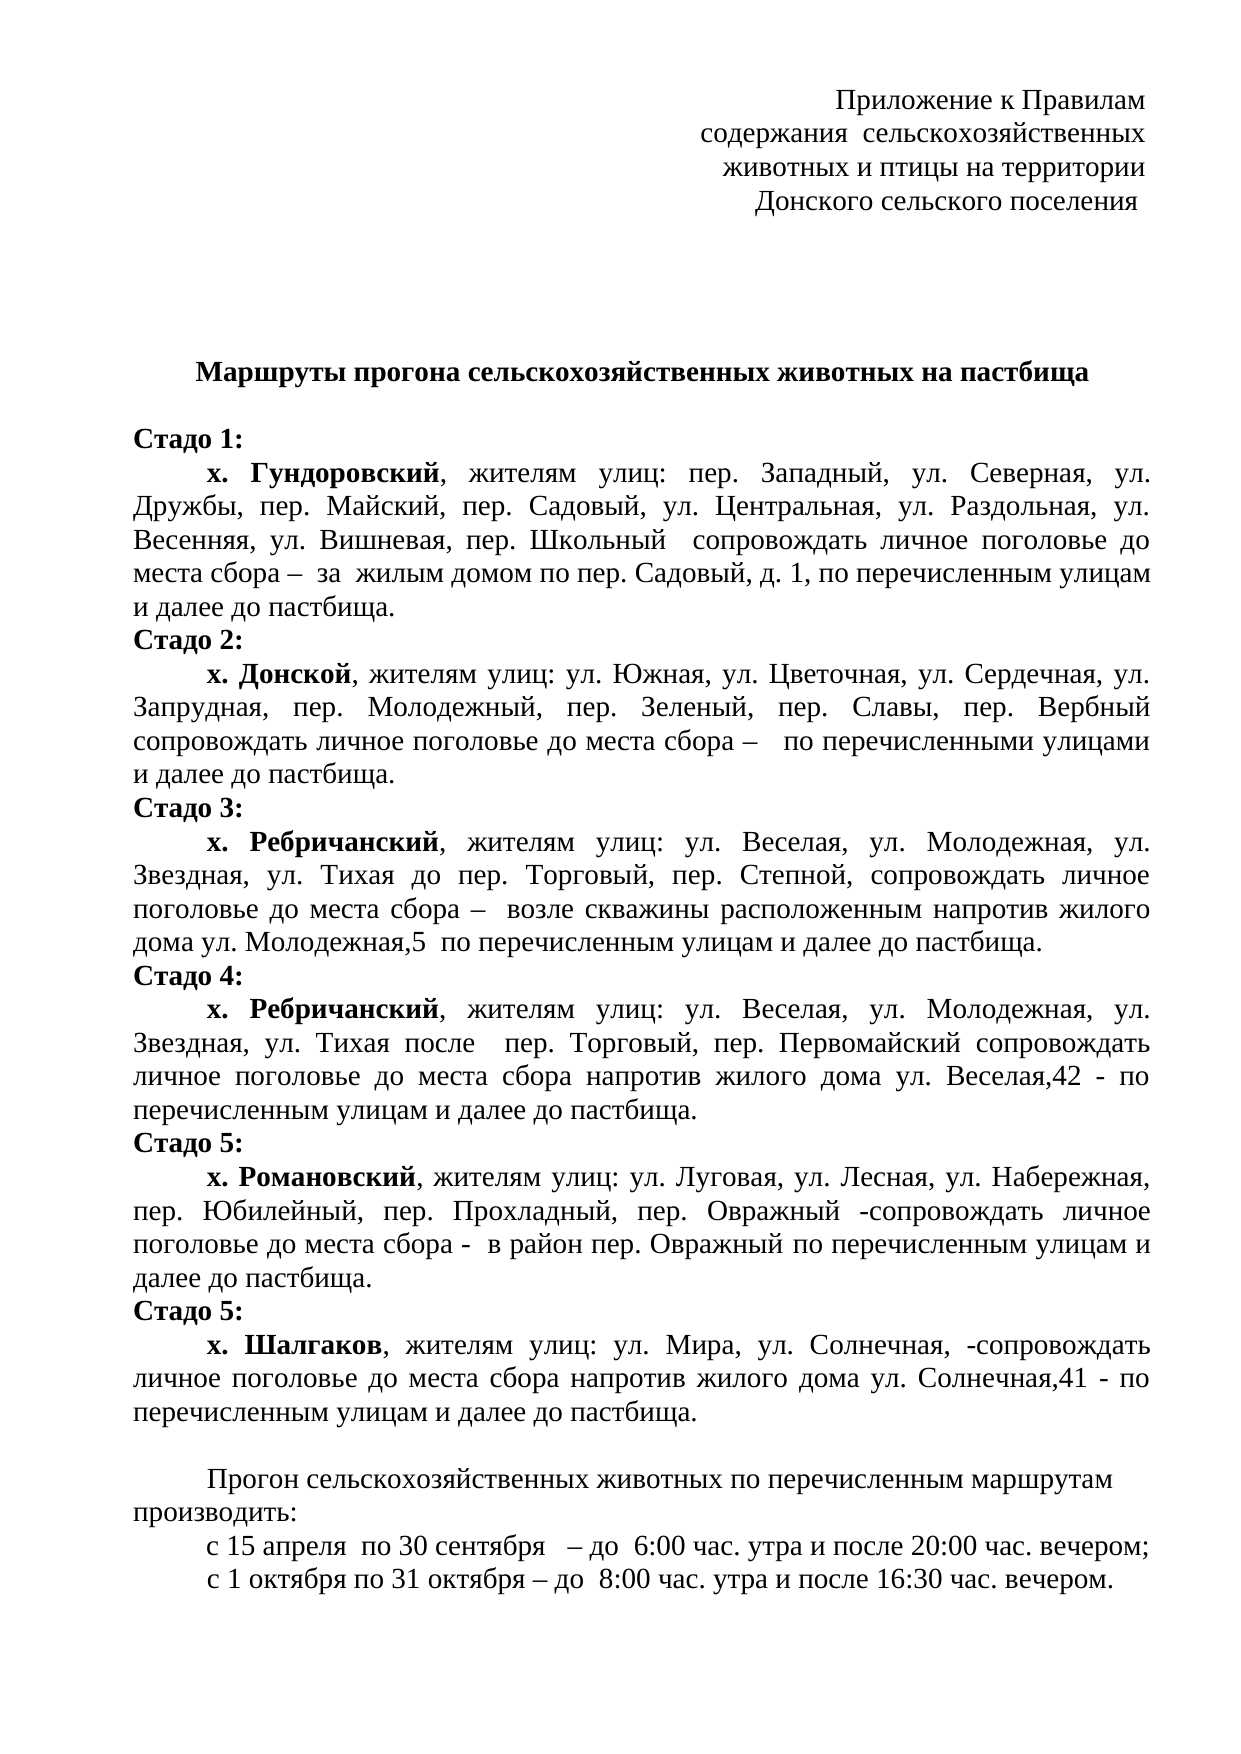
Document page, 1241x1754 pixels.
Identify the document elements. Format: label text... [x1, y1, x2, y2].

title Стадо 5: [133, 1126, 1152, 1159]
title х. Ребричанский, жителям улиц: ул. Веселая, ул. Молодежная, ул. Звездная, ул. Тихая до пер. Торговый, пер. Степной, сопровождать личное поголовье до места сбора – возле скважины расположенным напротив жилого дома ул. Молодежная,5 по перечисленным улицам и далее до пастбища. [133, 824, 1152, 958]
title Стадо 1: [133, 421, 1152, 455]
title с 1 октября по 31 октября – до 8:00 час. утра и после 16:30 час. вечером. [133, 1562, 1152, 1595]
title х. Романовский, жителям улиц: ул. Луговая, ул. Лесная, ул. Набережная, пер. Юбилейный, пер. Прохладный, пер. Овражный -сопровождать личное поголовье до места сбора - в район пер. Овражный по перечисленным улицам и далее до пастбища. [133, 1159, 1152, 1293]
title х. Гундоровский, жителям улиц: пер. Западный, ул. Северная, ул. Дружбы, пер. Майский, пер. Садовый, ул. Центральная, ул. Раздольная, ул. Весенняя, ул. Вишневая, пер. Школьный сопровождать личное поголовье до места сбора – за жилым домом по пер. Садовый, д. 1, по перечисленным улицам и далее до пастбища. [133, 455, 1152, 622]
title х. Ребричанский, жителям улиц: ул. Веселая, ул. Молодежная, ул. Звездная, ул. Тихая после пер. Торговый, пер. Первомайский сопровождать личное поголовье до места сбора напротив жилого дома ул. Веселая,42 - по перечисленным улицам и далее до пастбища. [133, 991, 1152, 1126]
table_header Приложение к Правилам содержания сельскохозяйственных животных и птицы на территории Донского сельского поселения [645, 81, 1147, 247]
title х. Шалгаков, жителям улиц: ул. Мира, ул. Солнечная, -сопровождать личное поголовье до места сбора напротив жилого дома ул. Солнечная,41 - по перечисленным улицам и далее до пастбища. [133, 1327, 1152, 1427]
title Стадо 5: [133, 1293, 1152, 1327]
title Стадо 2: [133, 622, 1152, 656]
text Маршруты прогона сельскохозяйственных животных на пастбища [133, 354, 1152, 388]
title Стадо 4: [133, 958, 1152, 991]
title х. Донской, жителям улиц: ул. Южная, ул. Цветочная, ул. Сердечная, ул. Запрудная, пер. Молодежный, пер. Зеленый, пер. Славы, пер. Вербный сопровождать личное поголовье до места сбора – по перечисленными улицами и далее до пастбища. [133, 656, 1152, 790]
title Прогон сельскохозяйственных животных по перечисленным маршрутам производить: с 15 апреля по 30 сентября – до 6:00 час. утра и после 20:00 час. вечером; [133, 1461, 1152, 1562]
title Стадо 3: [133, 790, 1152, 824]
